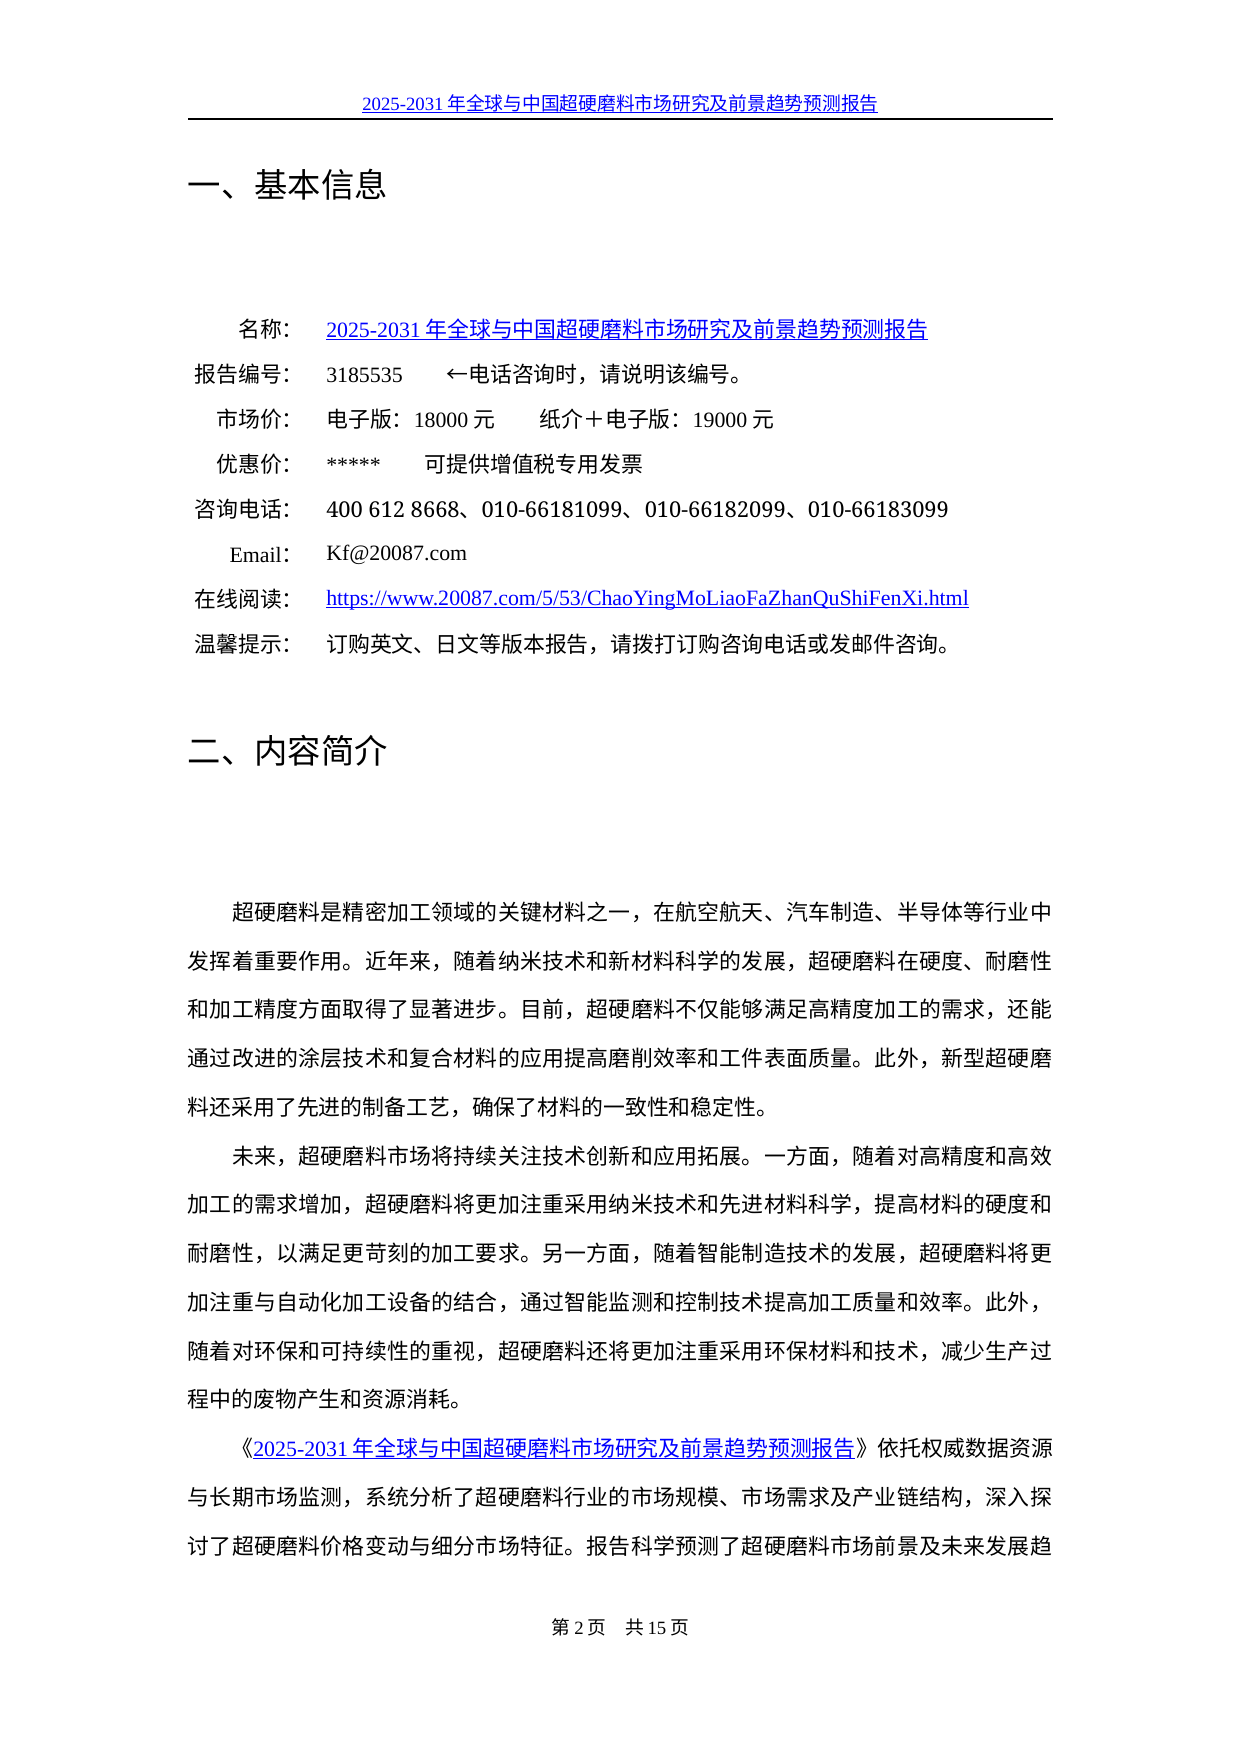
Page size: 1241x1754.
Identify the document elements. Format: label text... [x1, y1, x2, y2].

table_cell ***** 可提供增值税专用发票 [315, 447, 1073, 492]
title 一、基本信息 [187, 150, 1053, 215]
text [187, 894, 1053, 1561]
table_header 名称： [167, 312, 315, 357]
table_header 2025-2031年全球与中国超硬磨料市场研究及前景趋势预测报告 [315, 312, 1073, 357]
table_cell 报告编号： [167, 357, 315, 402]
table_cell 3185535 ←电话咨询时，请说明该编号。 [315, 357, 1073, 402]
table_cell 400 612 8668、010-66181099、010-66182099、010-66183099 [315, 492, 1073, 537]
table_cell 优惠价： [167, 447, 315, 492]
table_cell 温馨提示： [167, 627, 315, 672]
table_cell [315, 582, 1073, 627]
table_cell 在线阅读： [167, 582, 315, 627]
table_cell Kf@20087.com [315, 537, 1073, 582]
table_cell Email： [167, 537, 315, 582]
table_cell 咨询电话： [167, 492, 315, 537]
table_cell 市场价： [167, 402, 315, 447]
table_cell 电子版：18000 元 纸介＋电子版：19000 元 [315, 402, 1073, 447]
title 二、内容简介 [187, 717, 1053, 782]
table_cell 订购英文、日文等版本报告，请拨打订购咨询电话或发邮件咨询。 [315, 627, 1073, 672]
